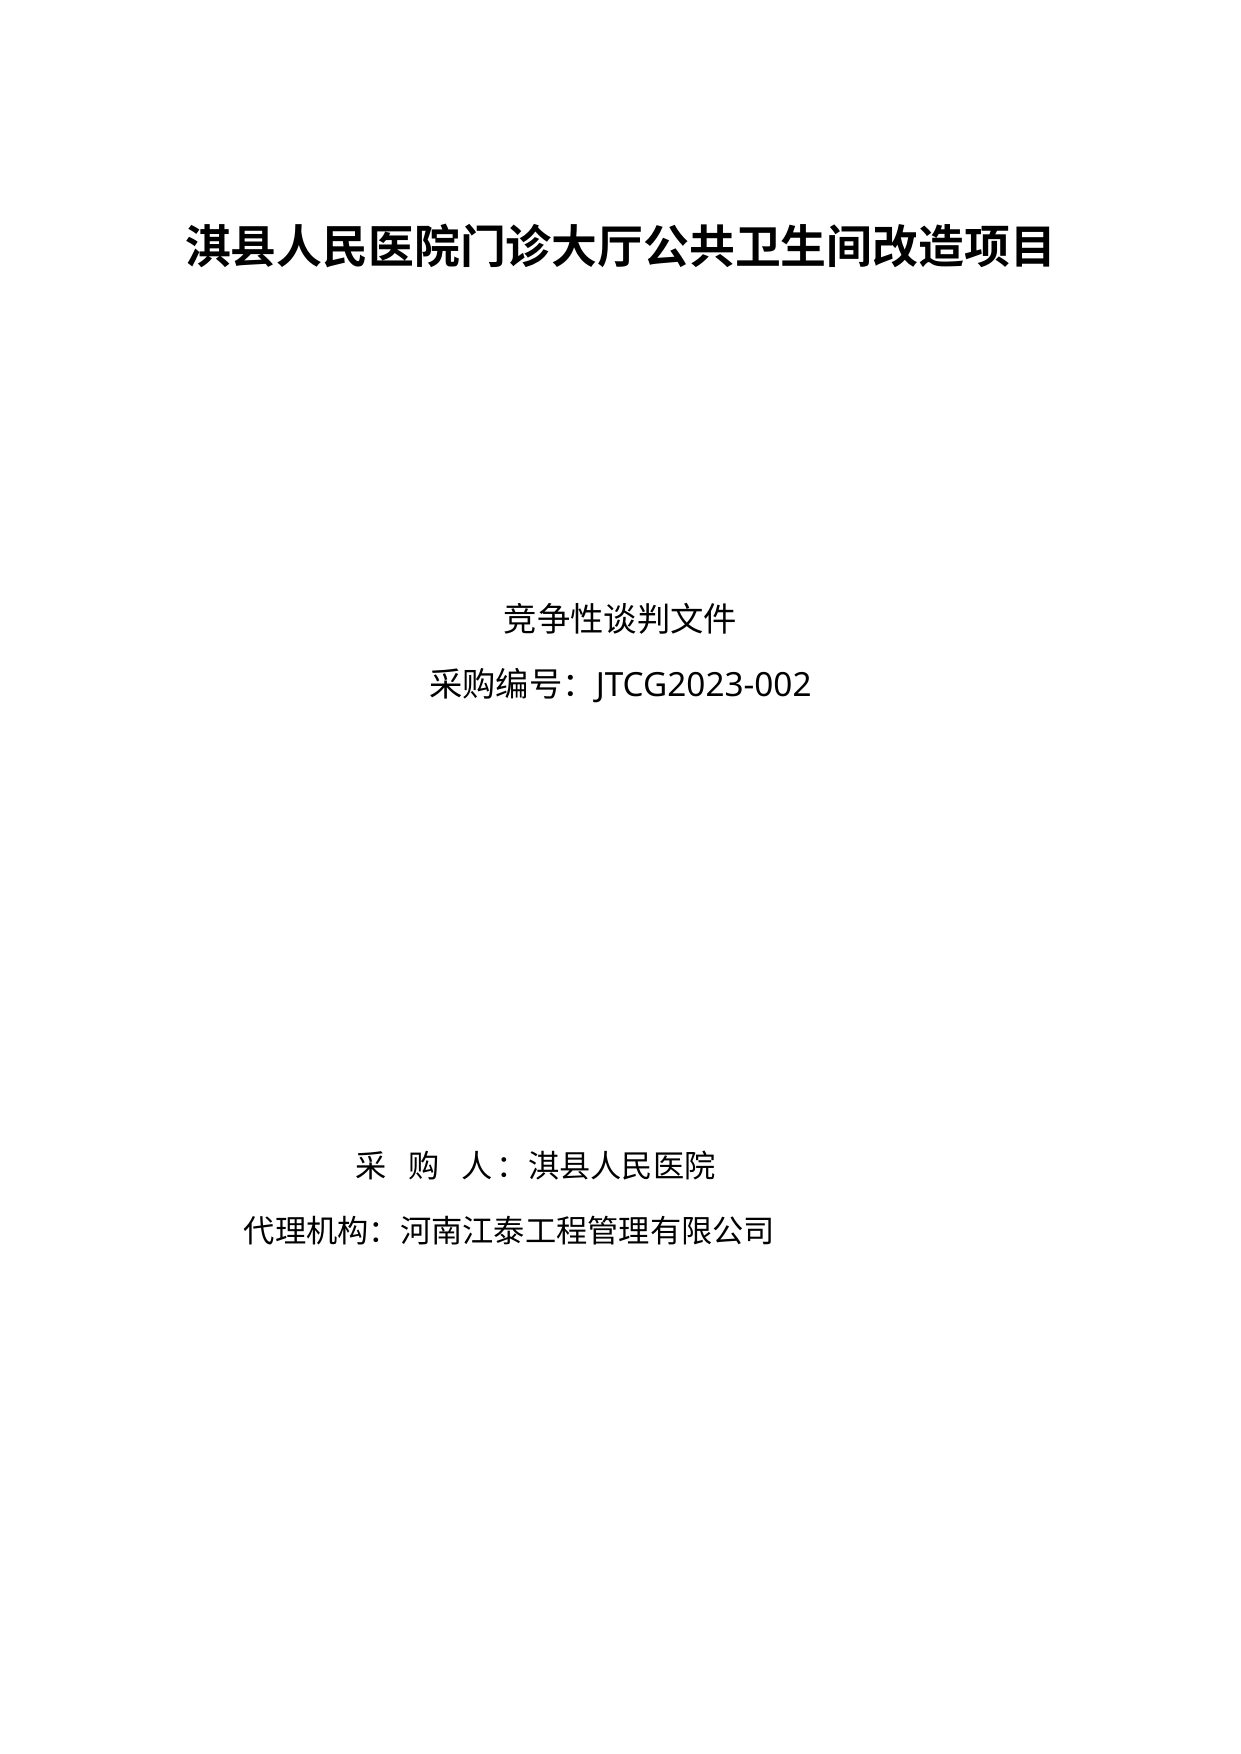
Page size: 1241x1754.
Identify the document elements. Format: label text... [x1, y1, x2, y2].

text 竞争性谈判文件 [130, 584, 1110, 649]
text 代理机构：河南江泰工程管理有限公司 [130, 1196, 1110, 1261]
text 采购人：淇县人民医院 [130, 1131, 1110, 1196]
text 淇县人民医院门诊大厅公共卫生间改造项目 [130, 194, 1110, 292]
text 采购编号：JTCG2023-002 [130, 649, 1110, 714]
